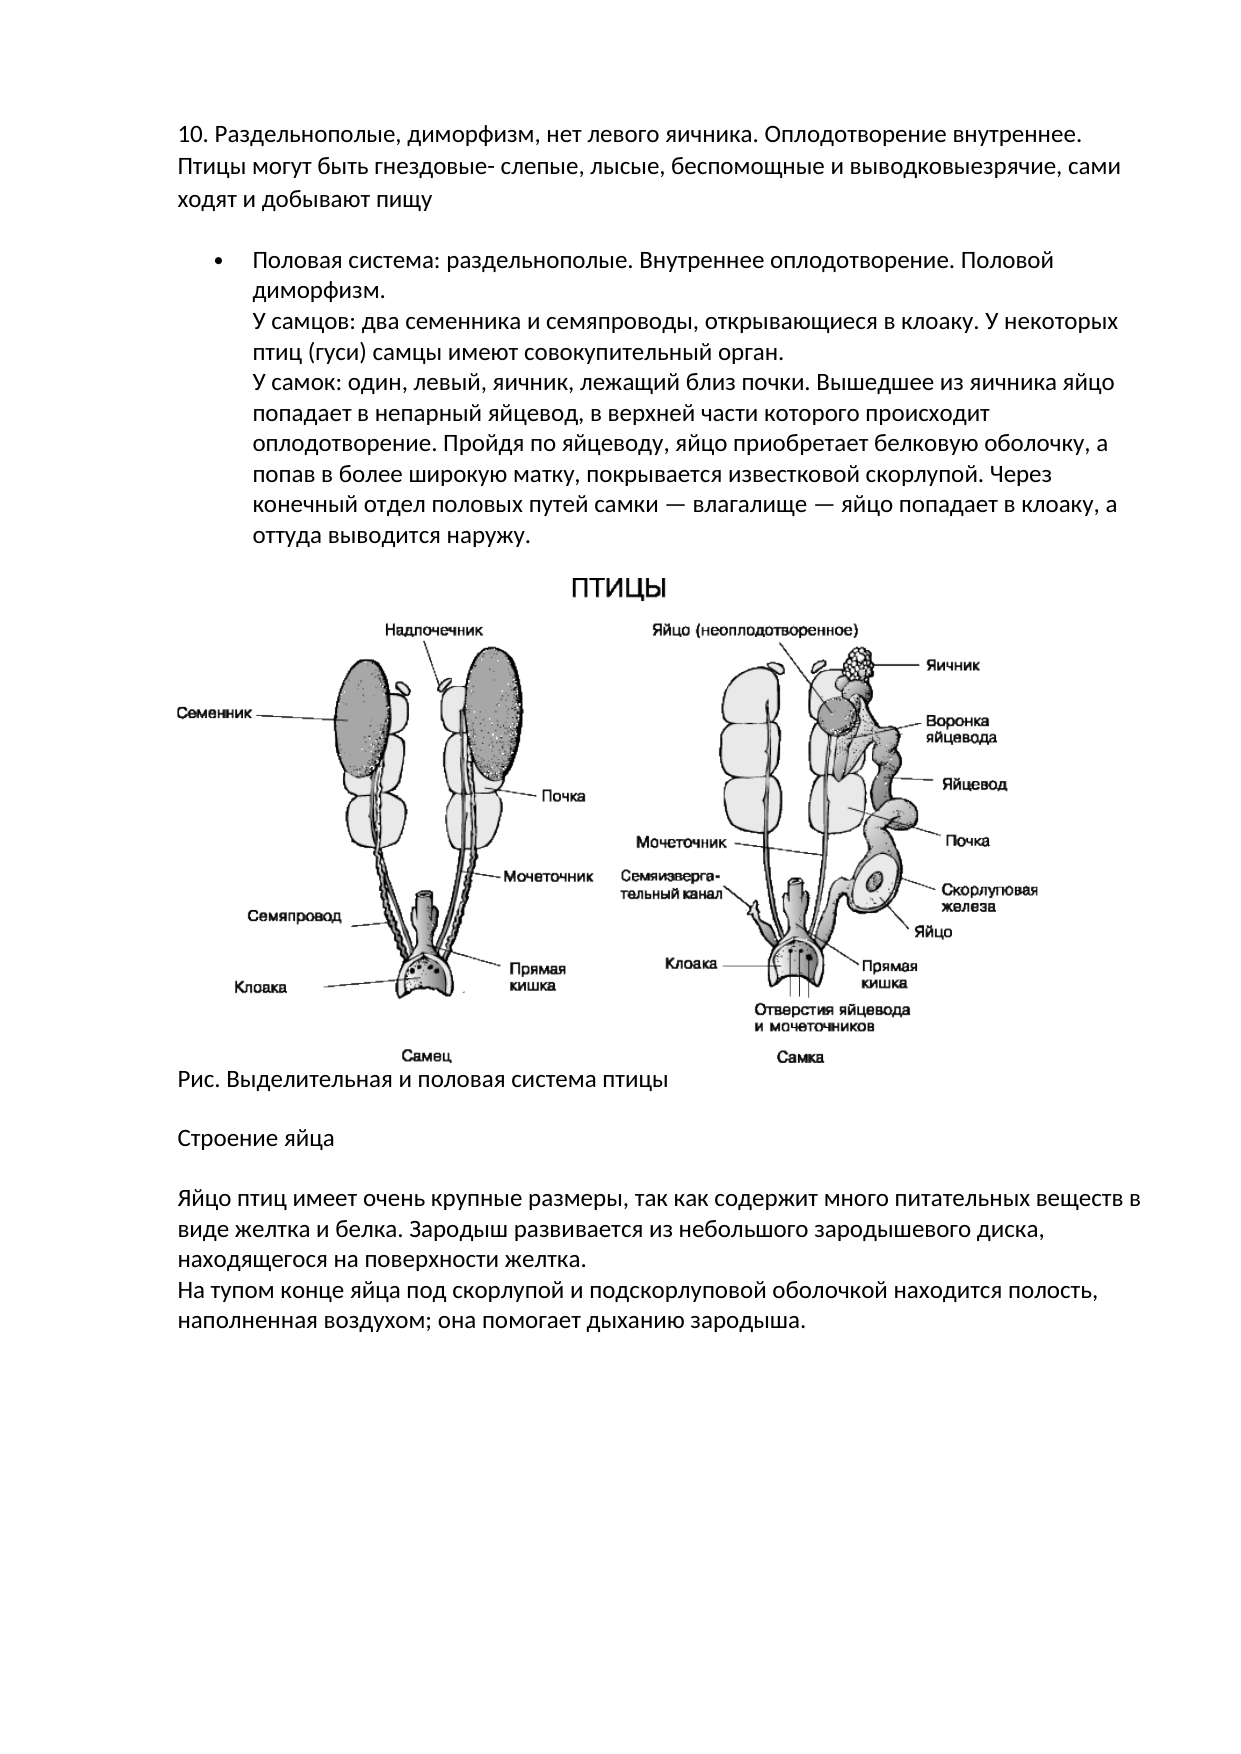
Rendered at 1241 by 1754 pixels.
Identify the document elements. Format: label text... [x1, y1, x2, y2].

text Строение яйца [177, 1123, 1152, 1153]
list Половая система: раздельнополые. Внутреннее оплодотворение. Половой диморфизм. У самцов: два семенника и семяпроводы, открывающиеся в клоаку. У некоторых птиц (гуси) самцы имеют совокупительный орган. У самок: один, левый, яичник, лежащий близ почки. Вышедшее из яичника яйцо попадает в непарный яйцевод, в верхней части которого происходит оплодотворение. Пройдя по яйцеводу, яйцо приобретает белковую оболочку, а попав в более широкую матку, покрывается известковой скорлупой. Через конечный отдел половых путей самки — влагалище — яйцо попадает в клоаку, а оттуда выводится наружу. [215, 244, 1152, 549]
text На тупом конце яйца под скорлупой и подскорлуповой оболочкой находится полость, наполненная воздухом; она помогает дыханию зародыша. [177, 1274, 1152, 1335]
text 10. Раздельнополые, диморфизм, нет левого яичника. Оплодотворение внутреннее. Птицы могут быть гнездовые- слепые, лысые, беспомощные и выводковыезрячие, сами ходят и добывают пищу [177, 118, 1152, 213]
picture [177, 578, 1038, 1063]
text Рис. Выделительная и половая система птицы [177, 1063, 1152, 1093]
text Яйцо птиц имеет очень крупные размеры, так как содержит много питательных веществ в виде желтка и белка. Зародыш развивается из небольшого зародышевого диска, находящегося на поверхности желтка. [177, 1182, 1152, 1274]
